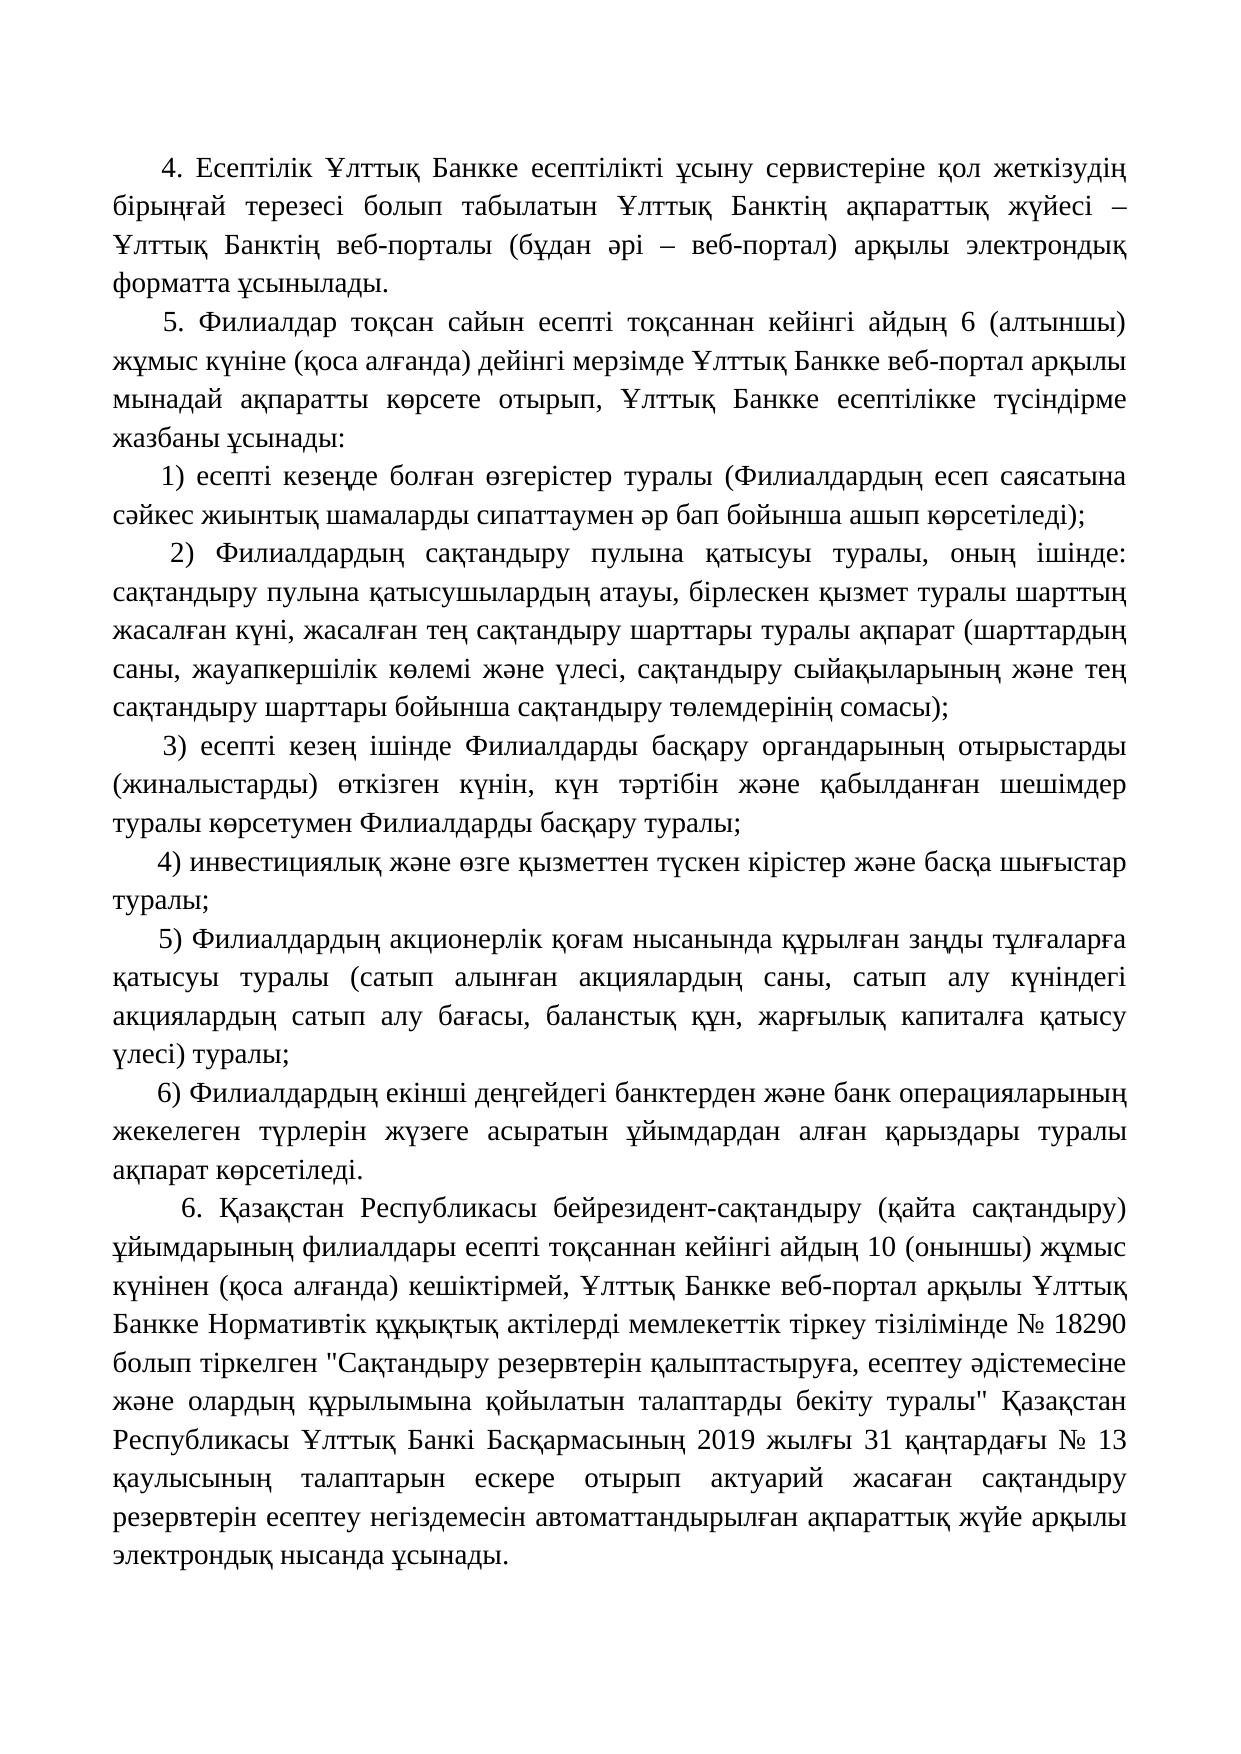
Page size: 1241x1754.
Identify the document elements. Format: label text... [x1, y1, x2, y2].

text 4) инвестициялық және өзге қызметтен түскен кірістер және басқа шығыстар туралы; [112, 844, 1128, 916]
text 5. Филиалдар тоқсан сайын есепті тоқсаннан кейінгі айдың 6 (алтыншы) жұмыс күніне (қоса алғанда) дейінгі мерзімде Ұлттық Банкке веб-портал арқылы мынадай ақпаратты көрсете отырып, Ұлттық Банкке есептілікке түсіндірме жазбаны ұсынады: [112, 304, 1128, 453]
text 1) есепті кезеңде болған өзгерістер туралы (Филиалдардың есеп саясатына сәйкес жиынтық шамаларды сипаттаумен әр бап бойынша ашып көрсетіледі); [112, 458, 1128, 530]
text 3) есепті кезең ішінде Филиалдарды басқару органдарының отырыстарды (жиналыстарды) өткізген күнін, күн тәртібін және қабылданған шешімдер туралы көрсетумен Филиалдарды басқару туралы; [112, 728, 1128, 839]
text 6. Қазақстан Республикасы бейрезидент-сақтандыру (қайта сақтандыру) ұйымдарының филиалдары есепті тоқсаннан кейінгі айдың 10 (оныншы) жұмыс күнінен (қоса алғанда) кешіктірмей, Ұлттық Банкке веб-портал арқылы Ұлттық Банкке Нормативтік құқықтық актілерді мемлекеттік тіркеу тізілімінде № 18290 болып тіркелген "Сақтандыру резервтерін қалыптастыруға, есептеу әдістемесіне және олардың құрылымына қойылатын талаптарды бекіту туралы" Қазақстан Республикасы Ұлттық Банкі Басқармасының 2019 жылғы 31 қаңтардағы № 13 қаулысының талаптарын ескере отырып актуарий жасаған сақтандыру резервтерін есептеу негіздемесін автоматтандырылған ақпараттық жүйе арқылы электрондық нысанда ұсынады. [112, 1191, 1128, 1571]
text 6) Филиалдардың екінші деңгейдегі банктерден және банк операцияларының жекелеген түрлерін жүзеге асыратын ұйымдардан алған қарыздары туралы ақпарат көрсетіледі. [112, 1075, 1128, 1186]
text 5) Филиалдардың акционерлік қоғам нысанында құрылған заңды тұлғаларға қатысуы туралы (сатып алынған акциялардың саны, сатып алу күніндегі акциялардың сатып алу бағасы, баланстық құн, жарғылық капиталға қатысу үлесі) туралы; [112, 921, 1128, 1070]
text 2) Филиалдардың сақтандыру пулына қатысуы туралы, оның ішінде: сақтандыру пулына қатысушылардың атауы, бірлескен қызмет туралы шарттың жасалған күні, жасалған тең сақтандыру шарттары туралы ақпарат (шарттардың саны, жауапкершілік көлемі және үлесі, сақтандыру сыйақыларының және тең сақтандыру шарттары бойынша сақтандыру төлемдерінің сомасы); [112, 535, 1128, 723]
text 4. Есептілік Ұлттық Банкке есептілікті ұсыну сервистеріне қол жеткізудің бірыңғай терезесі болып табылатын Ұлттық Банктің ақпараттық жүйесі – Ұлттық Банктің веб-порталы (бұдан әрі – веб-портал) арқылы электрондық форматта ұсынылады. [112, 150, 1128, 299]
